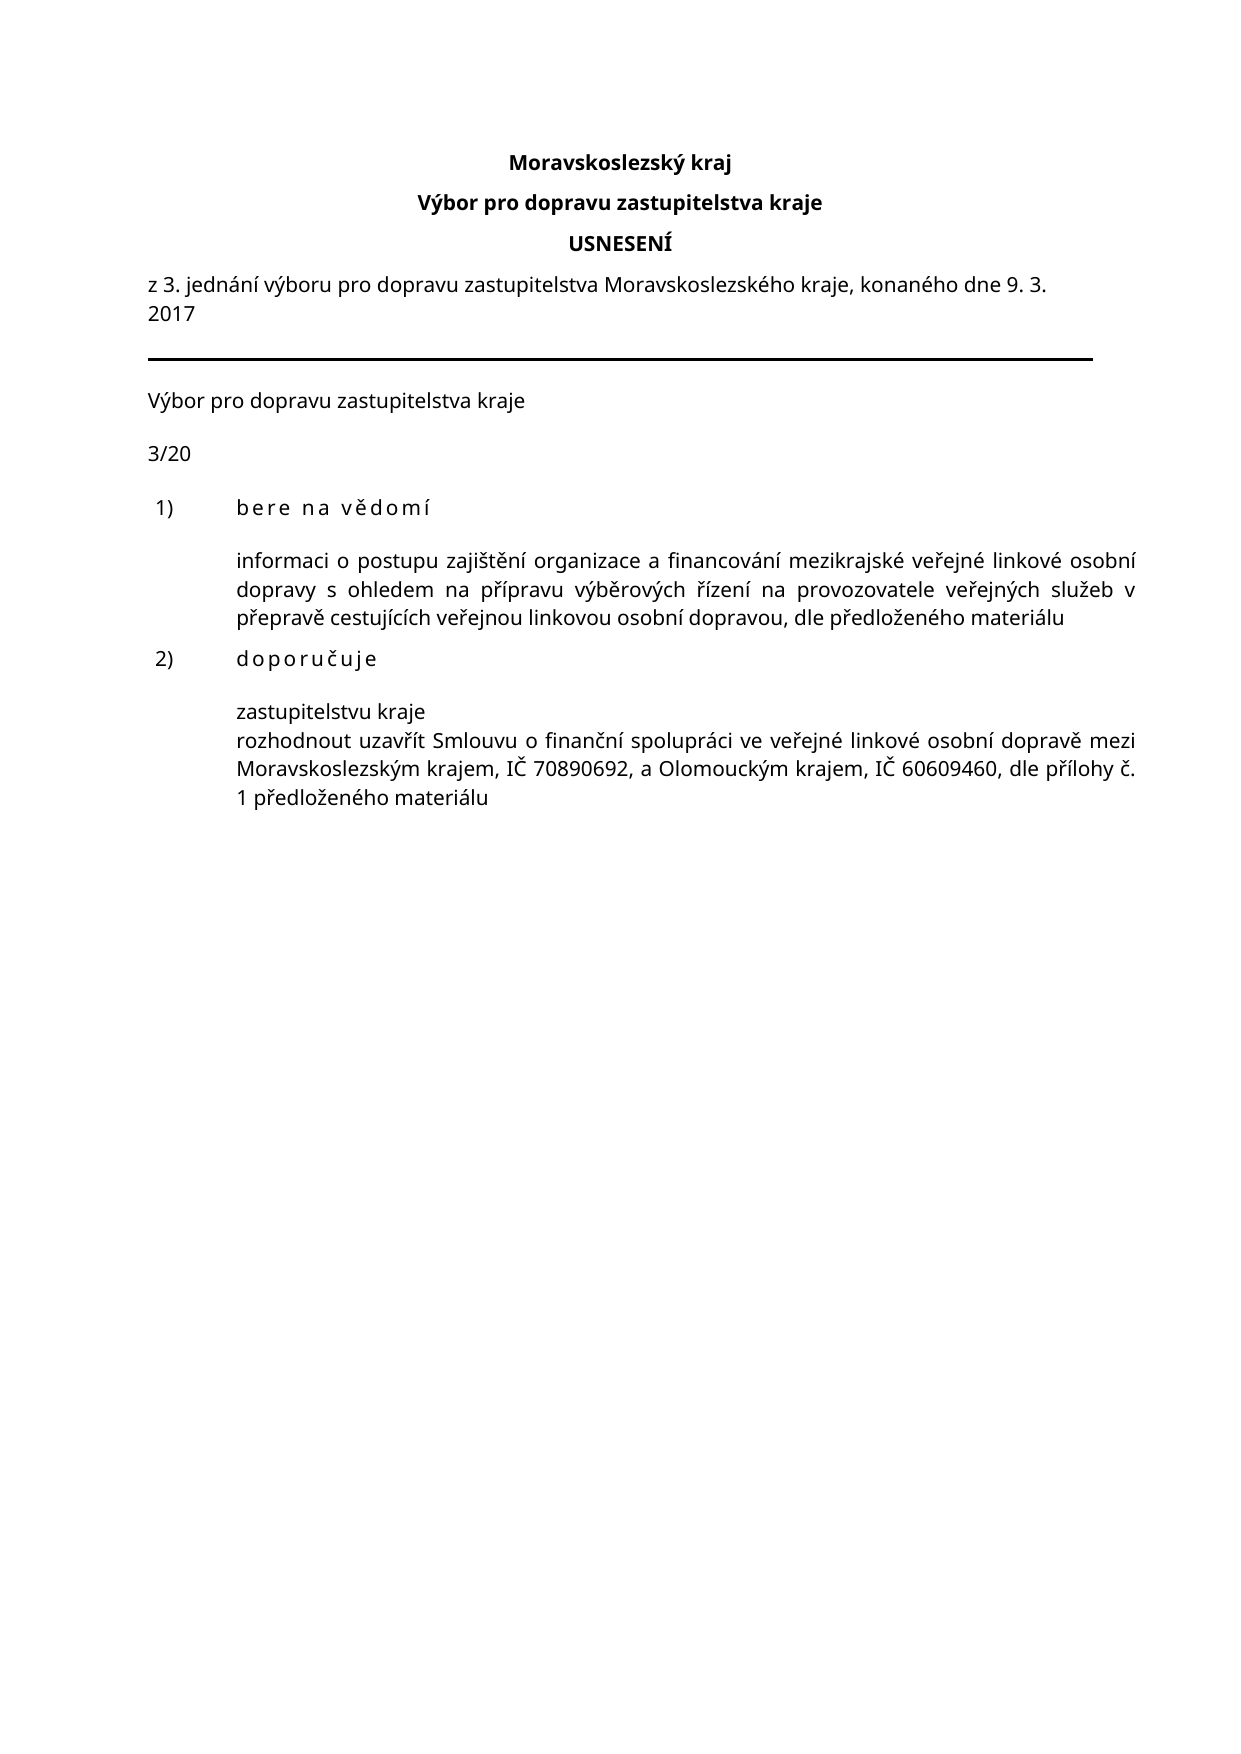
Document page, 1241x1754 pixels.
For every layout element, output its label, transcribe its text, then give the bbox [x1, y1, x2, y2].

table_cell 2) [148, 632, 229, 811]
table_header bere na vědomí informaci o postupu zajištění organizace a financování mezikrajské veřejné linkové osobní dopravy s ohledem na přípravu výběrových řízení na provozovatele veřejných služeb v přepravě cestujících veřejnou linkovou osobní dopravou, dle předloženého materiálu [229, 493, 1144, 632]
text Moravskoslezský kraj [148, 148, 1093, 176]
table_header 1) [148, 493, 229, 632]
text Výbor pro dopravu zastupitelstva kraje [148, 188, 1093, 217]
table_cell doporučuje zastupitelstvu kraje rozhodnout uzavřít Smlouvu o finanční spolupráci ve veřejné linkové osobní dopravě mezi Moravskoslezským krajem, IČ 70890692, a Olomouckým krajem, IČ 60609460, dle přílohy č. 1 předloženého materiálu [229, 632, 1144, 811]
text 3/20 [148, 439, 1093, 468]
text Výbor pro dopravu zastupitelstva kraje [148, 386, 1093, 414]
text z 3. jednání výboru pro dopravu zastupitelstva Moravskoslezského kraje, konaného dne 9. 3. 2017 [148, 270, 1093, 327]
text USNESENÍ [148, 229, 1093, 258]
